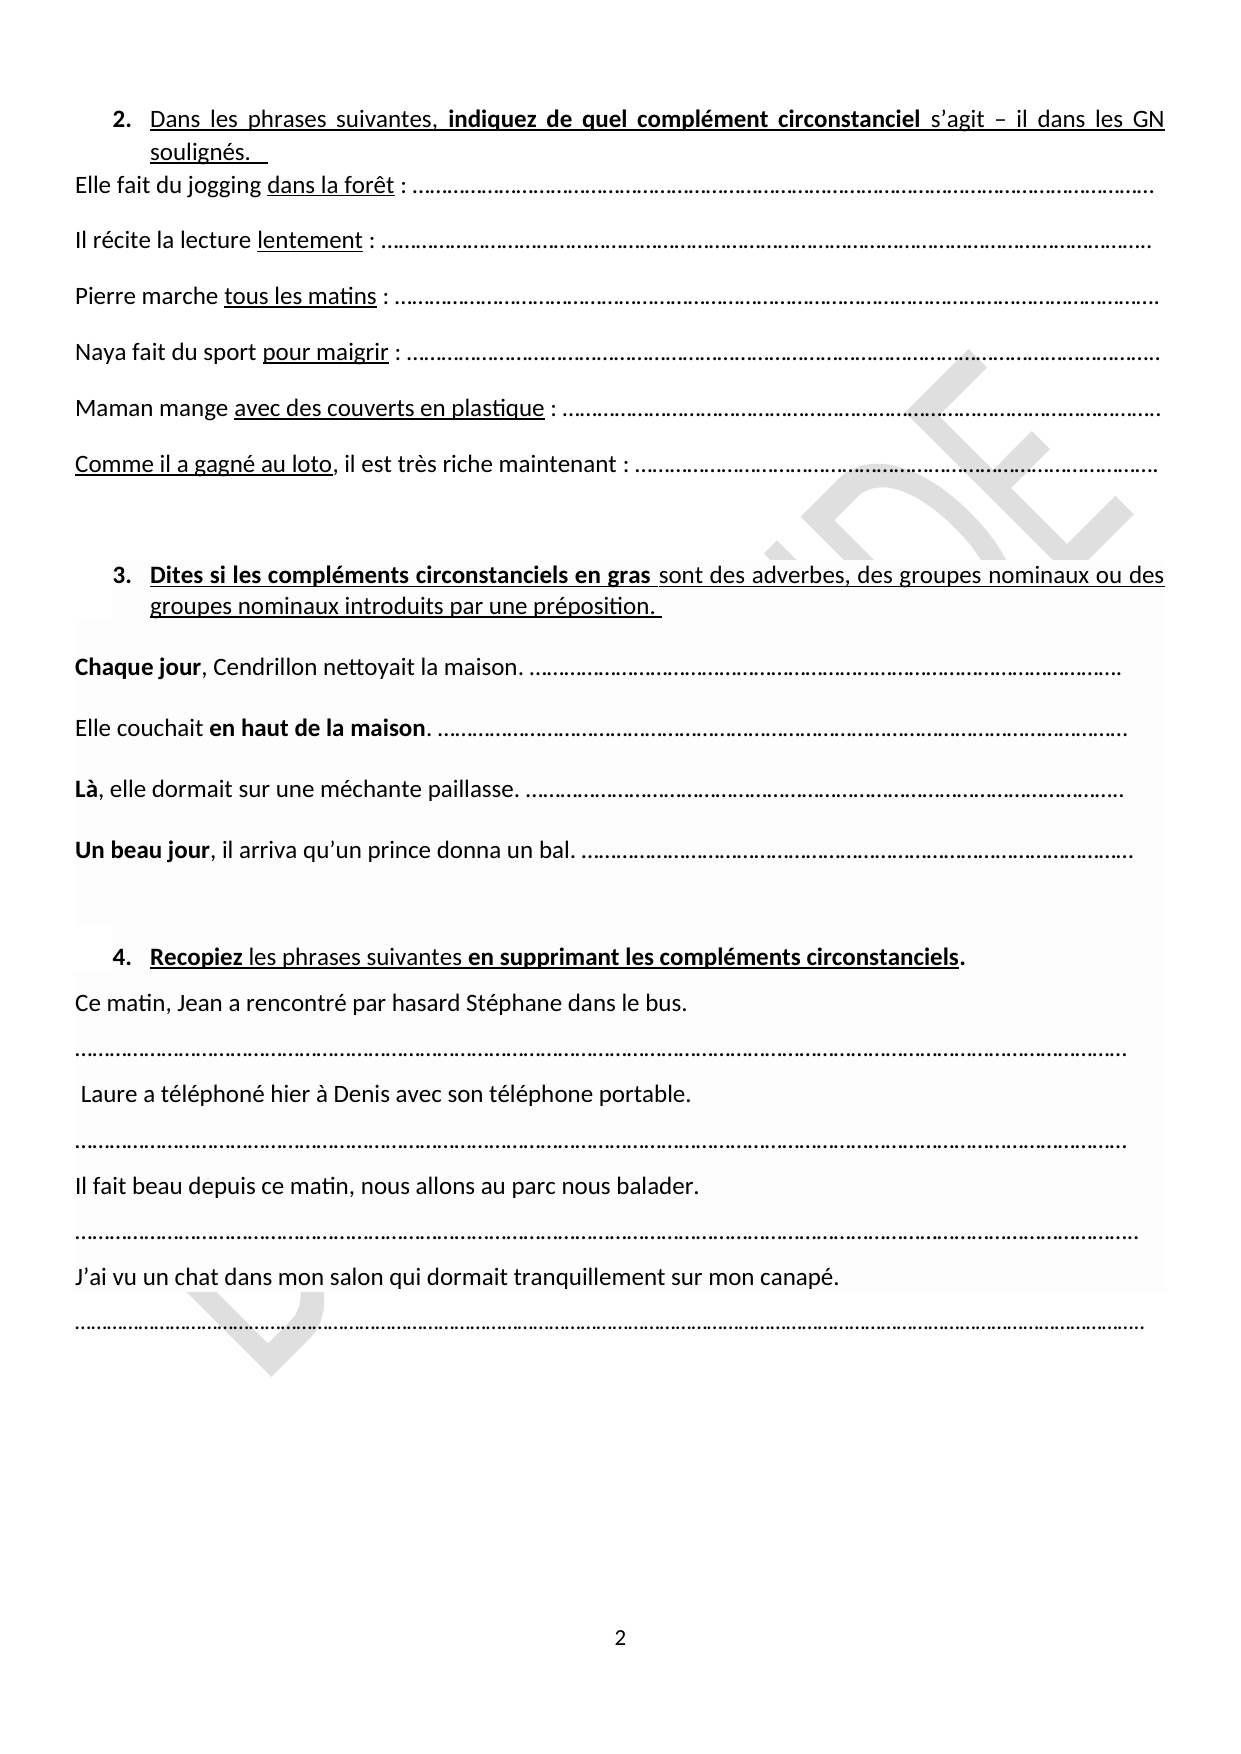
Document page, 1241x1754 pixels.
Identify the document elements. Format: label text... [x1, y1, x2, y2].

text Comme il a gagné au loto, il est très riche maintenant : ………………………………………………………………………………. [75, 448, 1165, 478]
text J’ai vu un chat dans mon salon qui dormait tranquillement sur mon canapé. [75, 1261, 1165, 1292]
text Il récite la lecture lentement : …………………………………………………………………………………………………………………….. [75, 225, 1165, 255]
text Pierre marche tous les matins : ……………………………………………………………………………………………………………………. [75, 281, 1165, 311]
text Un beau jour, il arriva qu’un prince donna un bal. …………………………………………………………………………………… [75, 834, 1165, 865]
text Naya fait du sport pour maigrir : ………………………………………………………………………………………………………………….. [75, 336, 1165, 367]
text Maman mange avec des couverts en plastique : ………………………………………………………………………………………….. [75, 392, 1165, 423]
text Elle fait du jogging dans la forêt : ………………………………………………………………………………………………………………… [75, 169, 1165, 199]
text ………………………………………………………………………………………………………………………………………………………………… [75, 1124, 1165, 1154]
list Dans les phrases suivantes, indiquez de quel complément circonstanciel s’agit – il dans les GN soulignés. [112, 103, 1165, 166]
text ………………………………………………………………………………………………………………………………………………………………… [75, 1033, 1165, 1063]
text Chaque jour, Cendrillon nettoyait la maison. …………………………………………………………………………………………. [75, 651, 1165, 682]
text ………………………………………………………………………………………………………………………………………………………………….. [75, 1216, 1165, 1246]
text Ce matin, Jean a rencontré par hasard Stéphane dans le bus. [75, 987, 1165, 1017]
text Il fait beau depuis ce matin, nous allons au parc nous balader. [75, 1170, 1165, 1200]
text Elle couchait en haut de la maison. ………………………………………………………………………………………………………… [75, 712, 1165, 743]
text Laure a téléphoné hier à Denis avec son téléphone portable. [75, 1078, 1165, 1109]
list Dites si les compléments circonstanciels en gras sont des adverbes, des groupes nominaux ou des groupes nominaux introduits par une préposition. [112, 560, 1165, 621]
list Recopiez les phrases suivantes en supprimant les compléments circonstanciels. [112, 941, 1165, 972]
text ………………………………………………………………………………………………………………………………………………………………………………….. [75, 1307, 1165, 1335]
text Là, elle dormait sur une méchante paillasse. ………………………………………………………………………………………….. [75, 773, 1165, 804]
